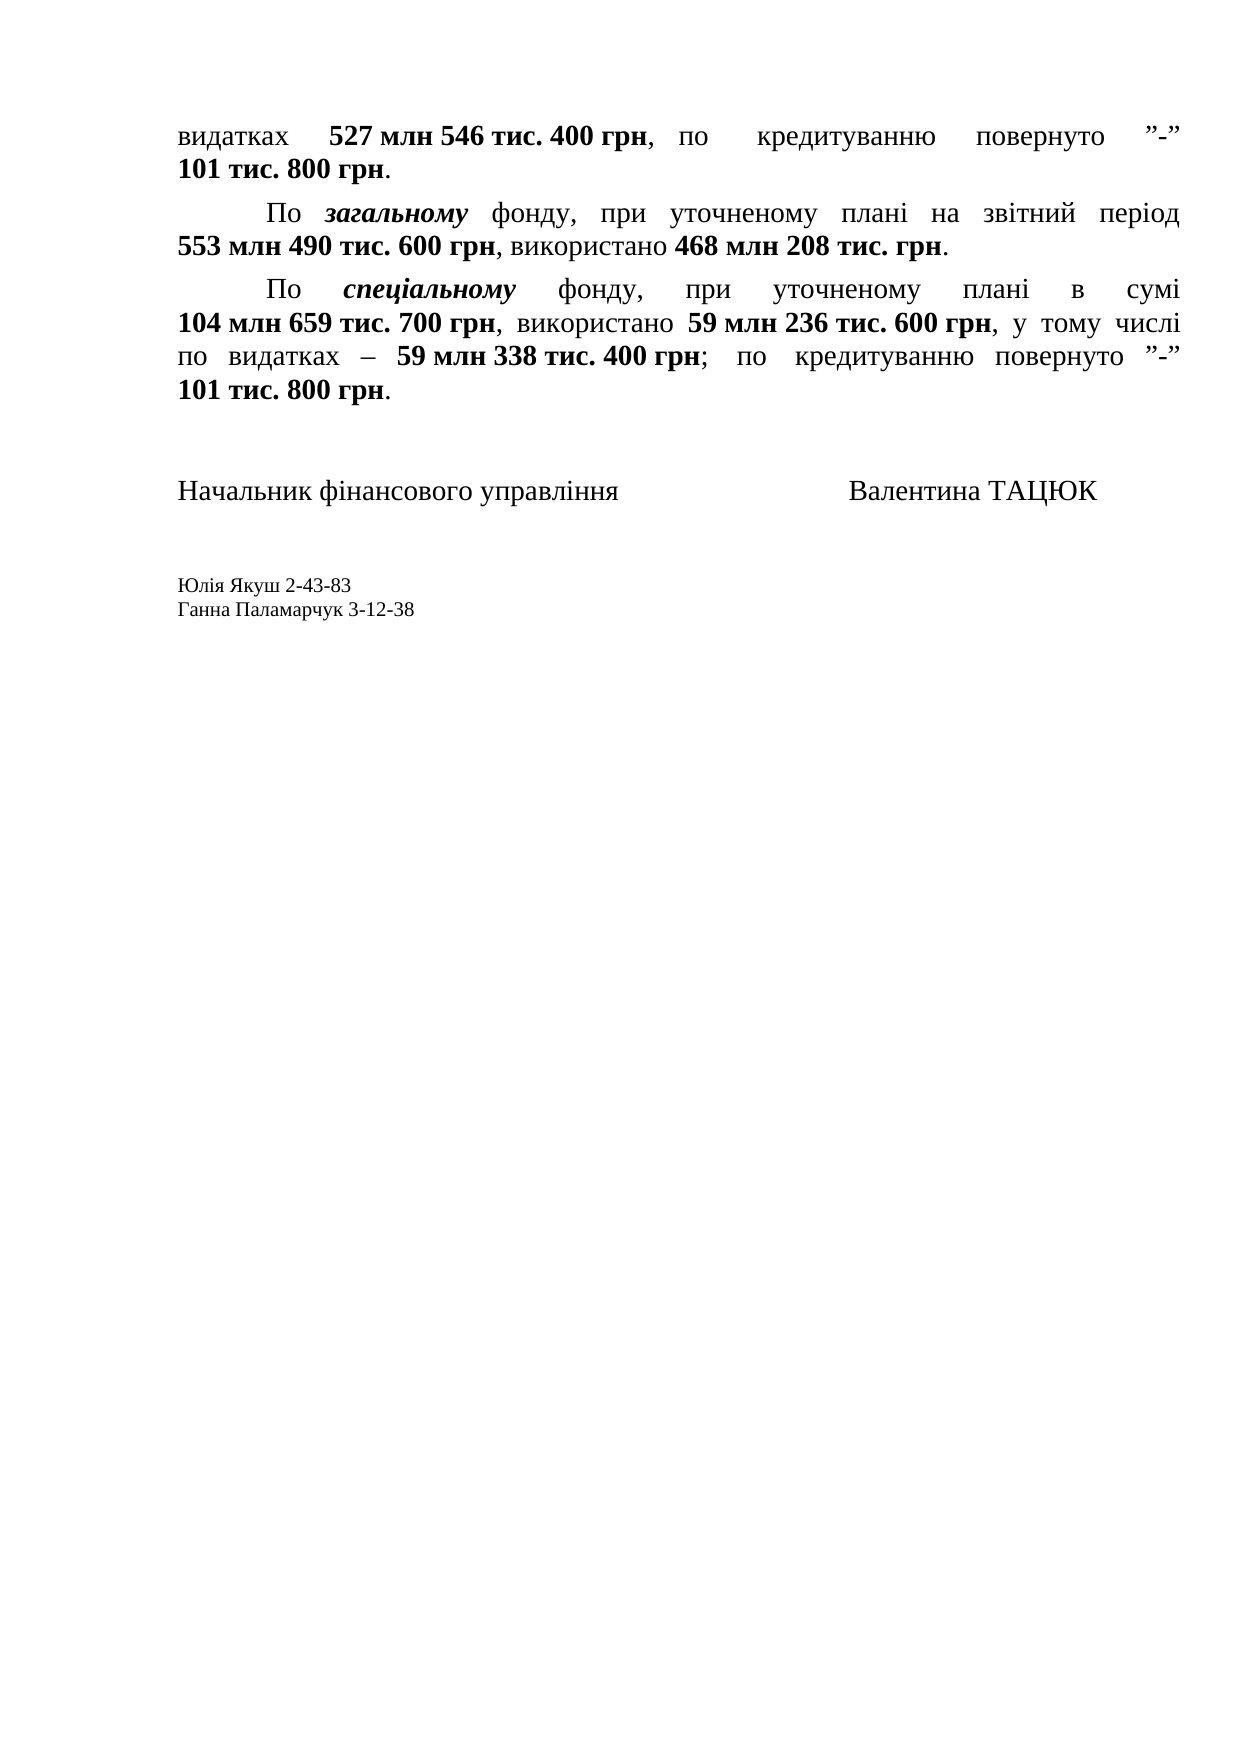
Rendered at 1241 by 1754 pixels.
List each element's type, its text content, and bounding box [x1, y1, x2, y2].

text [177, 118, 1181, 185]
text По спеціальному фонду, при уточненому плані в сумі 104 млн 659 тис. 700 грн, використано 59 млн 236 тис. 600 грн, у тому числі по видатках – 59 млн 338 тис. 400 грн; по кредитуванню повернуто ”-” 101 тис. 800 грн. [177, 271, 1181, 406]
text Ганна Паламарчук 3-12-38 [177, 597, 1181, 621]
text Начальник фінансового управління Валентина ТАЦЮК [177, 473, 1181, 506]
text По загальному фонду, при уточненому плані на звітний період 553 млн 490 тис. 600 грн, використано 468 млн 208 тис. грн. [177, 195, 1181, 262]
text Юлія Якуш 2-43-83 [177, 573, 1181, 597]
